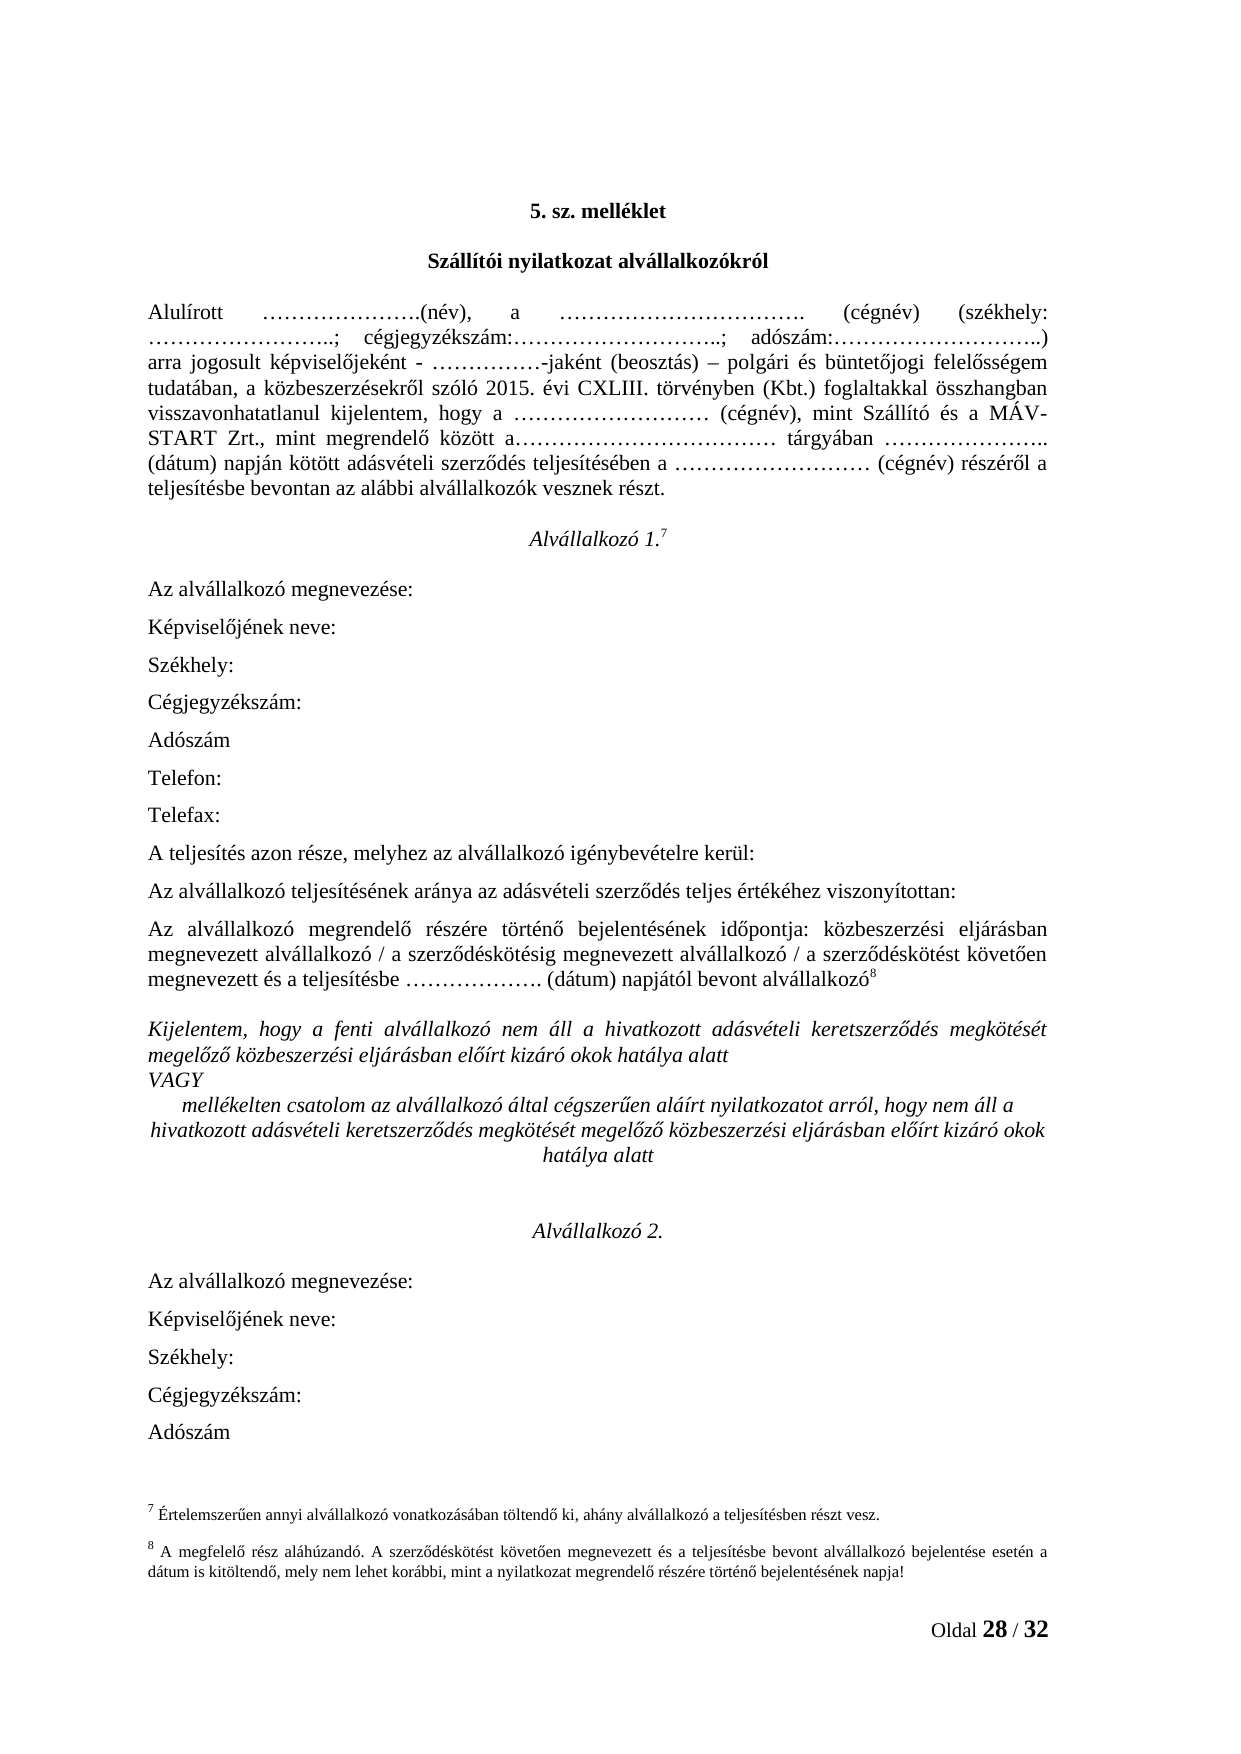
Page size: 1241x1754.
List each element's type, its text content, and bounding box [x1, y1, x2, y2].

text Székhely: [148, 652, 1048, 677]
text A teljesítés azon része, melyhez az alvállalkozó igénybevételre kerül: [148, 840, 1048, 865]
text Kijelentem, hogy a fenti alvállalkozó nem áll a hivatkozott adásvételi keretszerződés megkötését megelőző közbeszerzési eljárásban előírt kizáró okok hatálya alatt [148, 1016, 1048, 1067]
text Az alvállalkozó megnevezése: [148, 576, 1048, 601]
text Az alvállalkozó megrendelő részére történő bejelentésének időpontja: közbeszerzési eljárásban megnevezett alvállalkozó / a szerződéskötésig megnevezett alvállalkozó / a szerződéskötést követően megnevezett és a teljesítésbe ………………. (dátum) napjától bevont alvállalkozó [148, 916, 1048, 991]
text Szállítói nyilatkozat alvállalkozókról [148, 248, 1048, 274]
text Cégjegyzékszám: [148, 689, 1048, 714]
text Az alvállalkozó teljesítésének aránya az adásvételi szerződés teljes értékéhez viszonyítottan: [148, 878, 1048, 903]
text Adószám [148, 727, 1048, 752]
text Az alvállalkozó megnevezése: [148, 1268, 1048, 1294]
text Alvállalkozó 1. [148, 526, 1048, 551]
text Telefax: [148, 802, 1048, 828]
text mellékelten csatolom az alvállalkozó által cégszerűen aláírt nyilatkozatot arról, hogy nem áll a hivatkozott adásvételi keretszerződés megkötését megelőző közbeszerzési eljárásban előírt kizáró okok hatálya alatt [148, 1092, 1048, 1168]
text VAGY [148, 1067, 1048, 1092]
text Cégjegyzékszám: [148, 1382, 1048, 1407]
text Alvállalkozó 2. [148, 1218, 1048, 1243]
text Adószám [148, 1419, 1048, 1444]
text Képviselőjének neve: [148, 1306, 1048, 1331]
text Székhely: [148, 1344, 1048, 1369]
text Képviselőjének neve: [148, 614, 1048, 639]
text 5. sz. melléklet [148, 198, 1048, 223]
text Alulírott ………………….(név), a ……………………………. (cégnév) (székhely:……………………..; cégjegyzékszám:………………………..; adószám:………………………..) arra jogosult képviselőjeként - ……………-jaként (beosztás) – polgári és büntetőjogi felelősségem tudatában, a közbeszerzésekről szóló 2015. évi CXLIII. törvényben (Kbt.) foglaltakkal összhangban visszavonhatatlanul kijelentem, hogy a ……………………… (cégnév), mint Szállító és a MÁV-START Zrt., mint megrendelő között a……………………………… tárgyában …………………..(dátum) napján kötött adásvételi szerződés teljesítésében a ……………………… (cégnév) részéről a teljesítésbe bevontan az alábbi alvállalkozók vesznek részt. [148, 299, 1048, 501]
text Telefon: [148, 765, 1048, 790]
